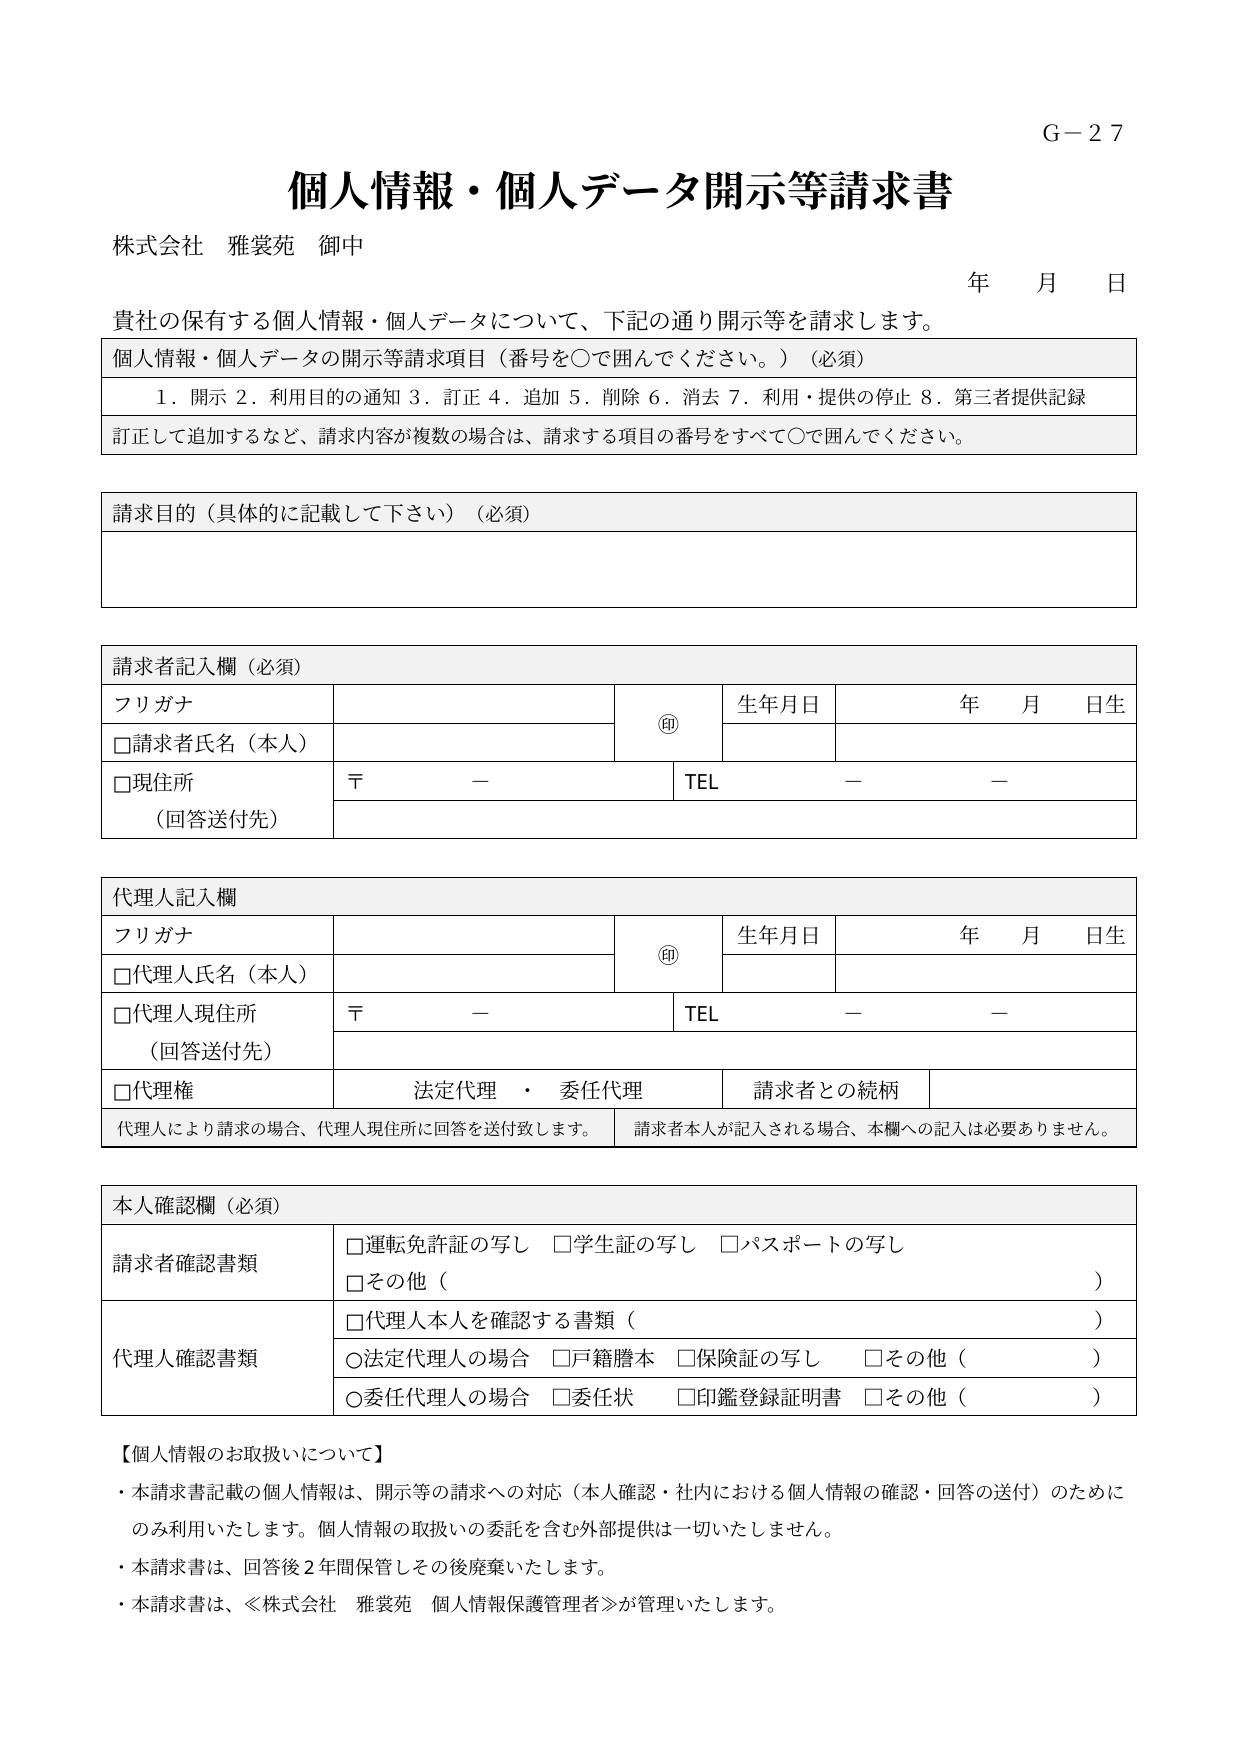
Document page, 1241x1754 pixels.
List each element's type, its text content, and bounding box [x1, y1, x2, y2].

table_cell [930, 1070, 1136, 1108]
table_cell [334, 685, 614, 722]
table_cell フリガナ [102, 916, 333, 954]
table_cell [836, 955, 1136, 992]
table_cell ○法定代理人の場合 □戸籍謄本 □保険証の写し □その他（ ） [334, 1339, 1136, 1377]
text 株式会社 雅裳苑 御中 [112, 226, 1128, 263]
table_cell [836, 724, 1136, 761]
table_cell TEL － － [674, 762, 1136, 799]
table_header 請求目的（具体的に記載して下さい）（必須） [102, 493, 1136, 531]
table_cell TEL － － [674, 993, 1136, 1031]
table_cell □代理人氏名（本人） [102, 955, 333, 992]
table_cell １．開示 ２．利用目的の通知 ３．訂正 ４．追加 ５．削除 ６．消去 ７．利用・提供の停止 ８．第三者提供記録 [102, 378, 1136, 415]
text Ｇ－２７ [112, 113, 1128, 151]
table_cell 請求者本人が記入される場合、本欄への記入は必要ありません。 [615, 1109, 1136, 1146]
table_cell 代理人確認書類 [102, 1301, 333, 1415]
table_cell 〒 － [334, 762, 673, 799]
table_header 請求者記入欄（必須） [102, 646, 1136, 684]
table_cell フリガナ [102, 685, 333, 722]
table_cell ㊞ [615, 685, 722, 761]
text ・本請求書は、回答後2年間保管しその後廃棄いたします。 [112, 1547, 1128, 1585]
table_cell 代理人により請求の場合、代理人現住所に回答を送付致します。 [102, 1109, 614, 1146]
text 【個人情報のお取扱いについて】 [112, 1435, 1128, 1472]
table_cell [334, 1032, 1136, 1069]
table_header 代理人記入欄 [102, 878, 1136, 915]
text 個人情報・個人データ開示等請求書 [112, 151, 1128, 226]
table_cell ○委任代理人の場合 □委任状 □印鑑登録証明書 □その他（ ） [334, 1378, 1136, 1415]
table_cell [334, 916, 614, 954]
table_cell 法定代理 ・ 委任代理 [334, 1070, 722, 1108]
text ・本請求書記載の個人情報は、開示等の請求への対応（本人確認・社内における個人情報の確認・回答の送付）のためにのみ利用いたします。個人情報の取扱いの委託を含む外部提供は一切いたしません。 [112, 1472, 1128, 1547]
table_cell ㊞ [615, 916, 722, 992]
table_cell [723, 955, 835, 992]
text 貴社の保有する個人情報・個人データについて、下記の通り開示等を請求します。 [112, 301, 1128, 338]
table_cell □代理人現住所 （回答送付先） [102, 993, 333, 1069]
text 年 月 日 [112, 263, 1128, 301]
table_cell 〒 － [334, 993, 673, 1031]
table_cell 請求者との続柄 [723, 1070, 929, 1108]
table_header 個人情報・個人データの開示等請求項目（番号を○で囲んでください。）（必須） [102, 339, 1136, 377]
table_cell □現住所 （回答送付先） [102, 762, 333, 838]
table_cell 年 月 日生 [836, 685, 1136, 722]
table_cell [723, 724, 835, 761]
table_cell [334, 955, 614, 992]
table_cell 請求者確認書類 [102, 1225, 333, 1299]
table_cell [334, 801, 1136, 838]
table_cell □請求者氏名（本人） [102, 724, 333, 761]
table_cell □代理権 [102, 1070, 333, 1108]
text ・本請求書は、≪株式会社 雅裳苑 個人情報保護管理者≫が管理いたします。 [112, 1585, 1128, 1622]
table_cell [334, 724, 614, 761]
table_cell 訂正して追加するなど、請求内容が複数の場合は、請求する項目の番号をすべて○で囲んでください。 [102, 416, 1136, 454]
table_cell 生年月日 [723, 685, 835, 722]
table_cell □運転免許証の写し □学生証の写し □パスポートの写し □その他（ ） [334, 1225, 1136, 1299]
table_cell □代理人本人を確認する書類（ ） [334, 1301, 1136, 1338]
table_header 本人確認欄（必須） [102, 1186, 1136, 1223]
table_cell [102, 532, 1136, 607]
table_cell 生年月日 [723, 916, 835, 954]
table_cell 年 月 日生 [836, 916, 1136, 954]
